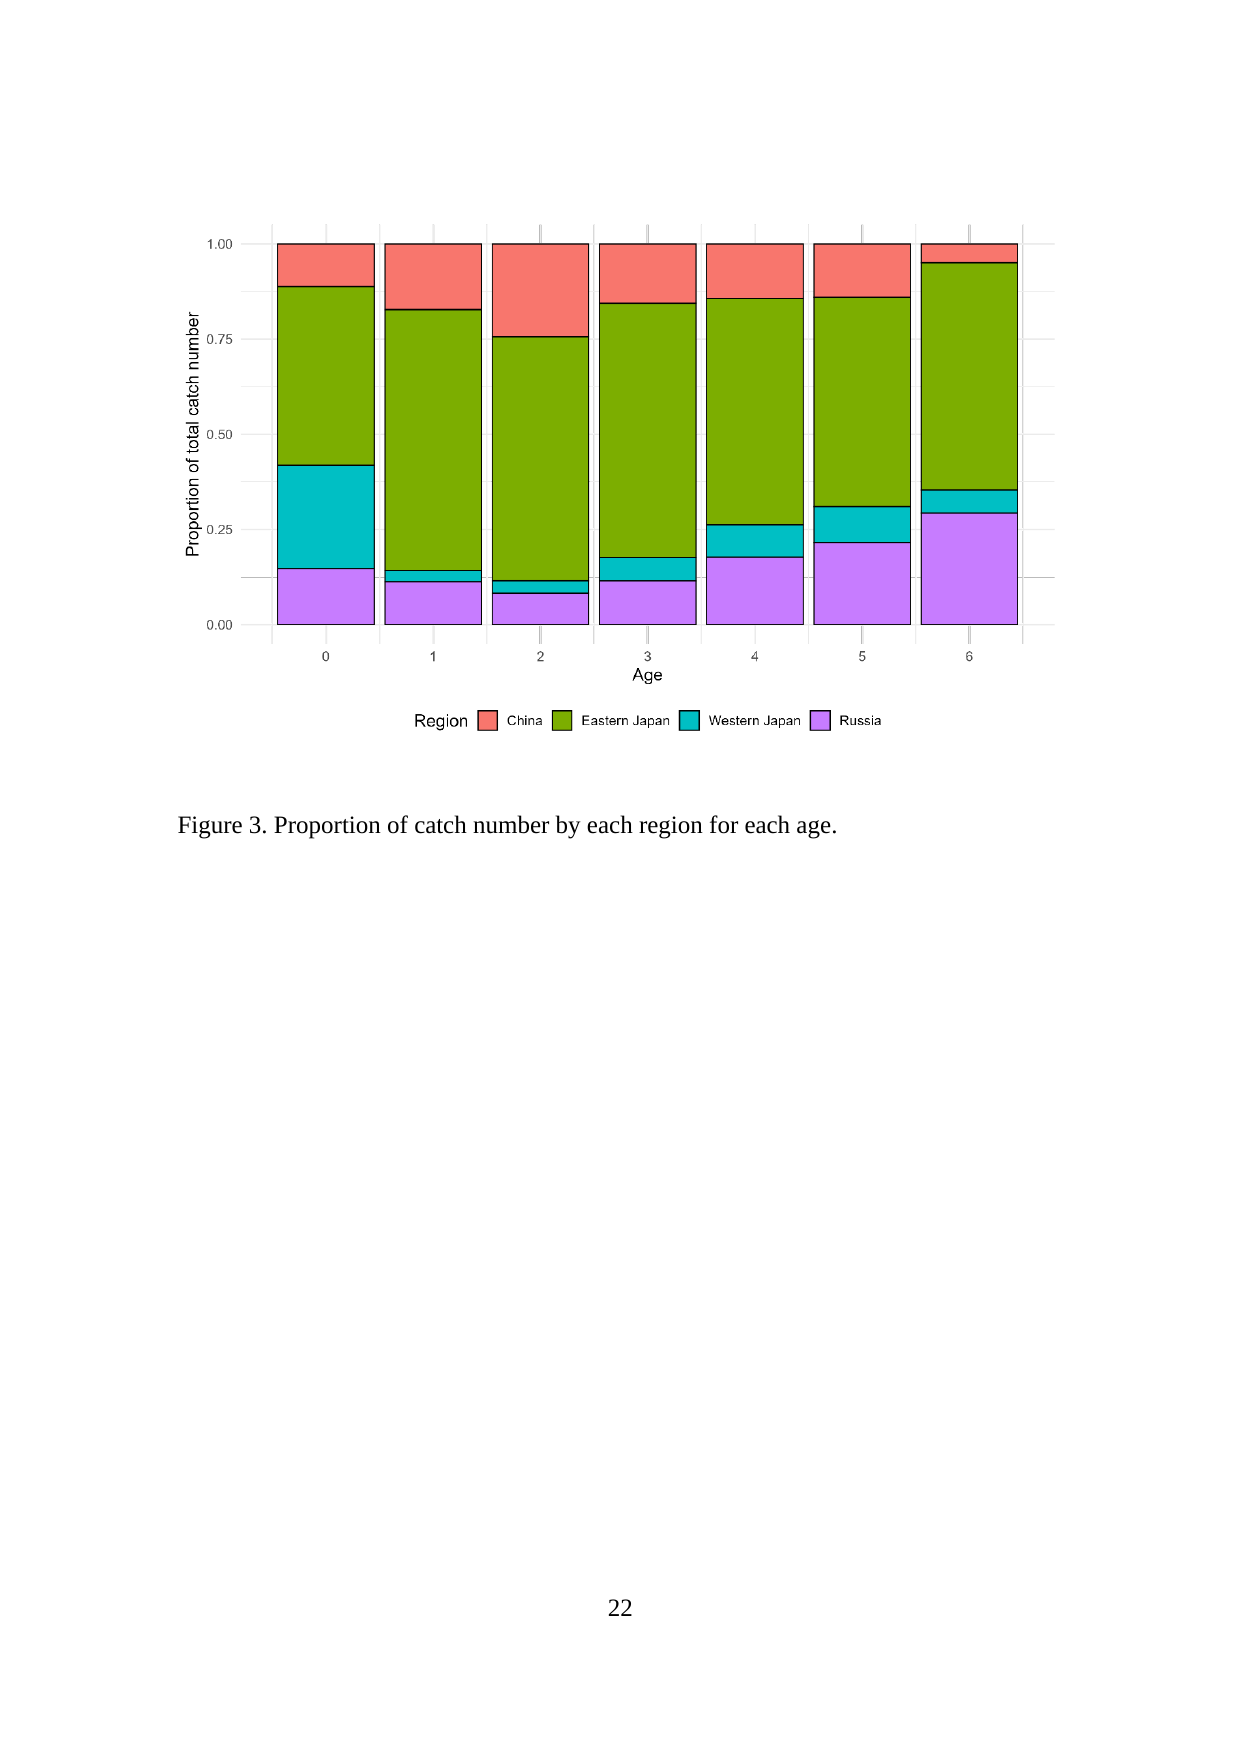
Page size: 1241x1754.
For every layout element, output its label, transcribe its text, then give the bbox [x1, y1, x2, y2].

text Figure 3. Proportion of catch number by each region for each age. [177, 806, 1063, 844]
picture [177, 216, 1063, 748]
